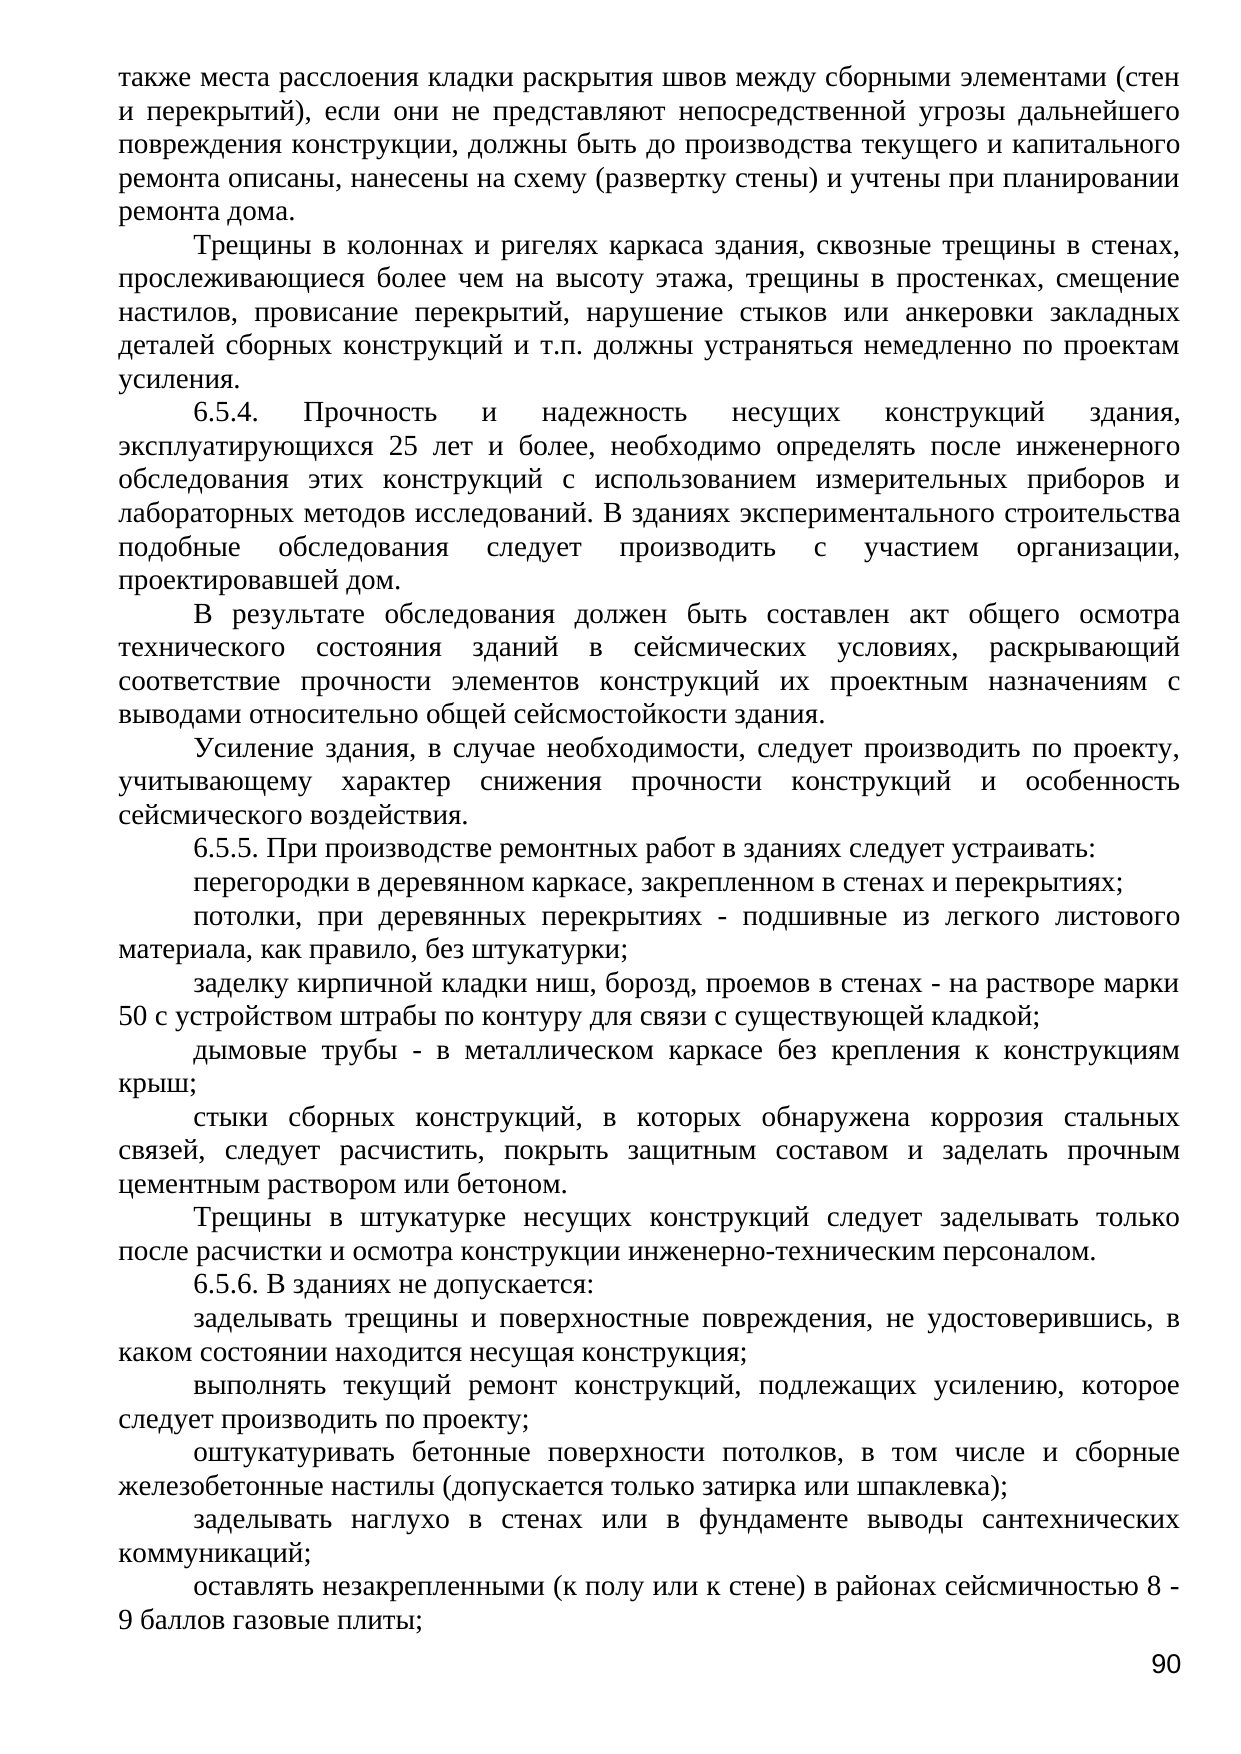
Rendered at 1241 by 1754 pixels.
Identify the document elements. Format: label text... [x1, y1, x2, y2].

text перегородки в деревянном каркасе, закрепленном в стенах и перекрытиях; [118, 864, 1181, 898]
text оставлять незакрепленными (к полу или к стене) в районах сейсмичностью 8 - 9 баллов газовые плиты; [118, 1568, 1181, 1636]
text Трещины в колоннах и ригелях каркаса здания, сквозные трещины в стенах, прослеживающиеся более чем на высоту этажа, трещины в простенках, смещение настилов, провисание перекрытий, нарушение стыков или анкеровки закладных деталей сборных конструкций и т.п. должны устраняться немедленно по проектам усиления. [118, 227, 1181, 394]
text оштукатуривать бетонные поверхности потолков, в том числе и сборные железобетонные настилы (допускается только затирка или шпаклевка); [118, 1434, 1181, 1501]
text потолки, при деревянных перекрытиях - подшивные из легкого листового материала, как правило, без штукатурки; [118, 898, 1181, 965]
text В результате обследования должен быть составлен акт общего осмотра технического состояния зданий в сейсмических условиях, раскрывающий соответствие прочности элементов конструкций их проектным назначениям с выводами относительно общей сейсмостойкости здания. [118, 596, 1181, 730]
text заделывать наглухо в стенах или в фундаменте выводы сантехнических коммуникаций; [118, 1501, 1181, 1568]
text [118, 59, 1181, 227]
text 6.5.5. При производстве ремонтных работ в зданиях следует устраивать: [118, 831, 1181, 864]
text дымовые трубы - в металлическом каркасе без крепления к конструкциям крыш; [118, 1032, 1181, 1099]
text стыки сборных конструкций, в которых обнаружена коррозия стальных связей, следует расчистить, покрыть защитным составом и заделать прочным цементным раствором или бетоном. [118, 1099, 1181, 1199]
text Усиление здания, в случае необходимости, следует производить по проекту, учитывающему характер снижения прочности конструкций и особенность сейсмического воздействия. [118, 730, 1181, 831]
text заделывать трещины и поверхностные повреждения, не удостоверившись, в каком состоянии находится несущая конструкция; [118, 1300, 1181, 1367]
text выполнять текущий ремонт конструкций, подлежащих усилению, которое следует производить по проекту; [118, 1367, 1181, 1434]
text заделку кирпичной кладки ниш, борозд, проемов в стенах - на растворе марки 50 с устройством штрабы по контуру для связи с существующей кладкой; [118, 965, 1181, 1032]
text 6.5.4. Прочность и надежность несущих конструкций здания, эксплуатирующихся 25 лет и более, необходимо определять после инженерного обследования этих конструкций с использованием измерительных приборов и лабораторных методов исследований. В зданиях экспериментального строительства подобные обследования следует производить с участием организации, проектировавшей дом. [118, 394, 1181, 596]
text Трещины в штукатурке несущих конструкций следует заделывать только после расчистки и осмотра конструкции инженерно-техническим персоналом. [118, 1199, 1181, 1267]
text 6.5.6. В зданиях не допускается: [118, 1267, 1181, 1300]
